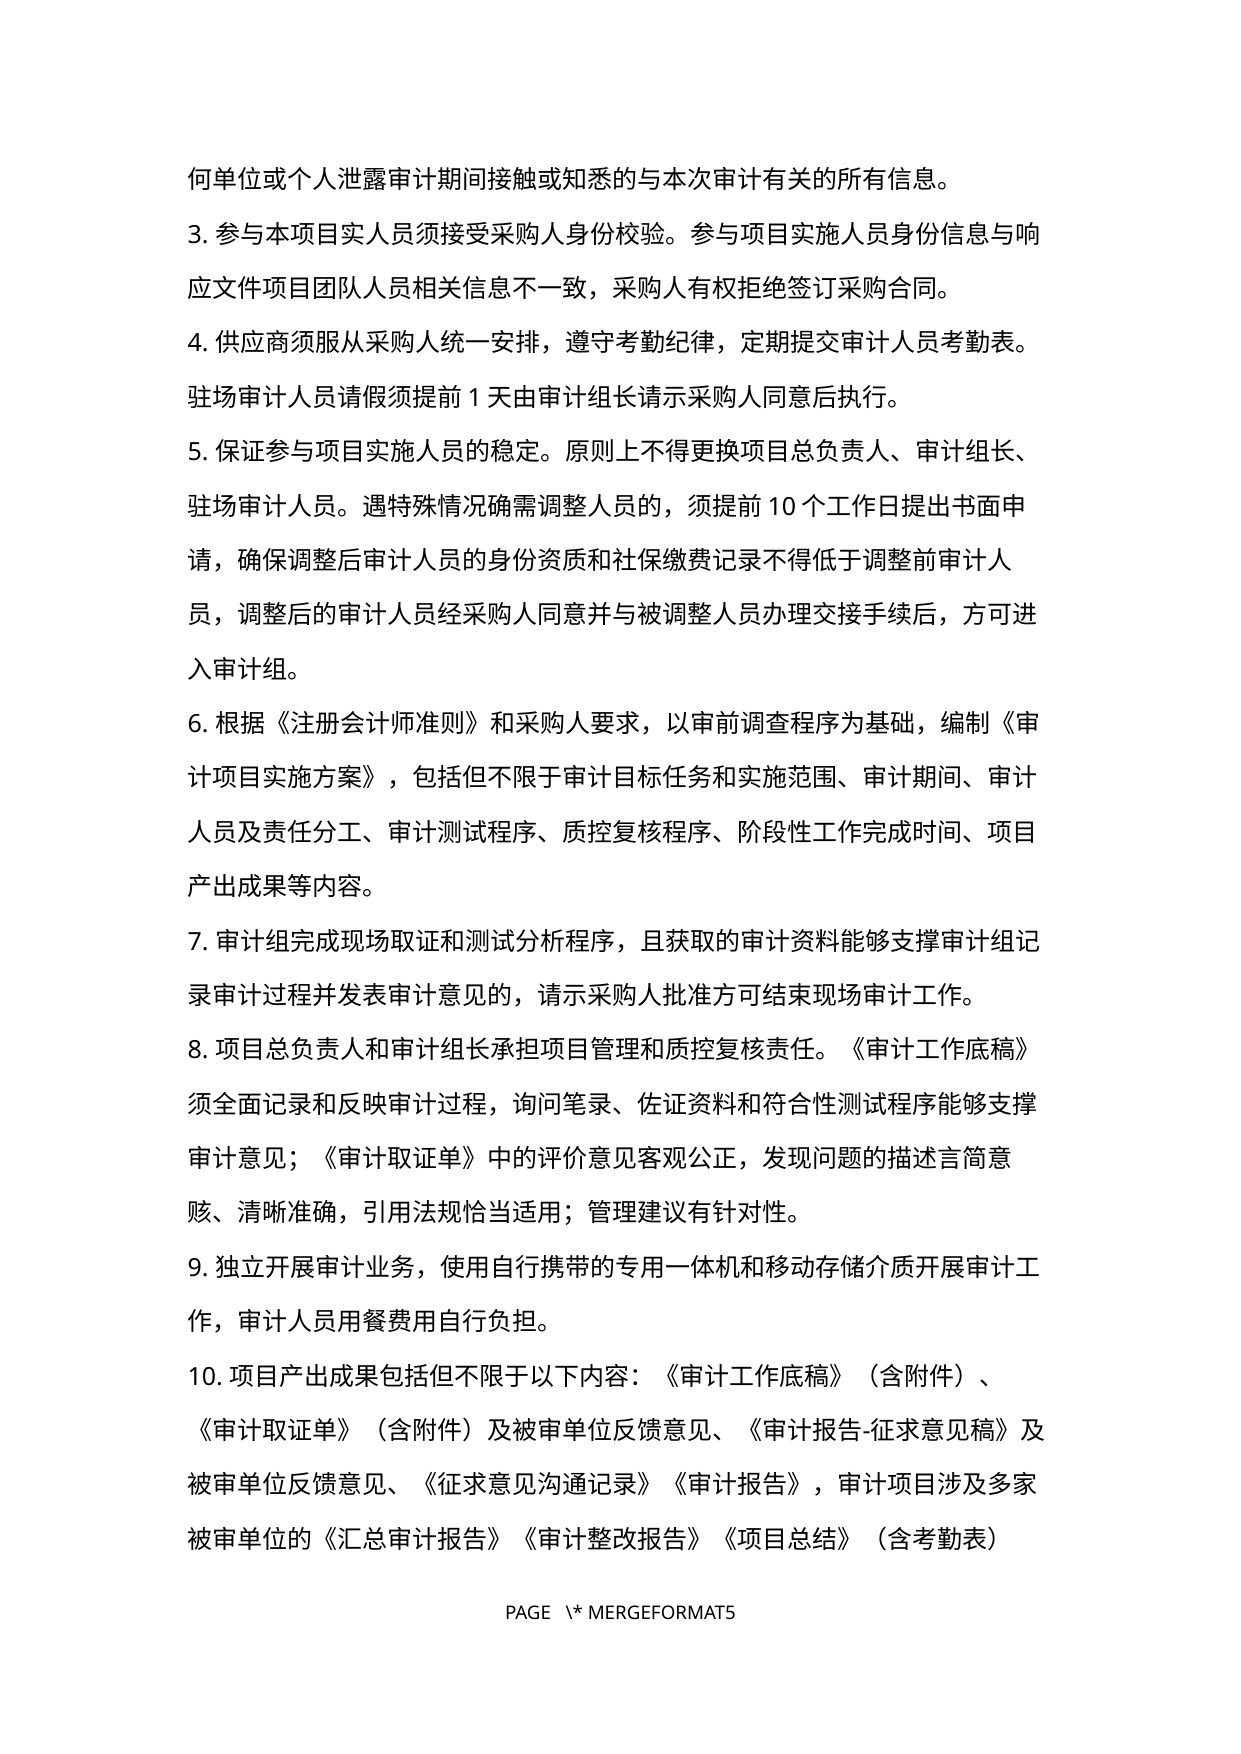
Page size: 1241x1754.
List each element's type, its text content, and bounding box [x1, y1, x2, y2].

list 5. 保证参与项目实施人员的稳定。原则上不得更换项目总负责人、审计组长、驻场审计人员。遇特殊情况确需调整人员的，须提前10个工作日提出书面申请，确保调整后审计人员的身份资质和社保缴费记录不得低于调整前审计人员，调整后的审计人员经采购人同意并与被调整人员办理交接手续后，方可进入审计组。 [187, 432, 1053, 685]
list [187, 160, 1053, 196]
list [187, 1356, 1053, 1555]
list 9. 独立开展审计业务，使用自行携带的专用一体机和移动存储介质开展审计工作，审计人员用餐费用自行负担。 [187, 1247, 1053, 1338]
list 7. 审计组完成现场取证和测试分析程序，且获取的审计资料能够支撑审计组记录审计过程并发表审计意见的，请示采购人批准方可结束现场审计工作。 [187, 921, 1053, 1012]
list 6. 根据《注册会计师准则》和采购人要求，以审前调查程序为基础，编制《审计项目实施方案》，包括但不限于审计目标任务和实施范围、审计期间、审计人员及责任分工、审计测试程序、质控复核程序、阶段性工作完成时间、项目产出成果等内容。 [187, 703, 1053, 903]
list 8. 项目总负责人和审计组长承担项目管理和质控复核责任。《审计工作底稿》须全面记录和反映审计过程，询问笔录、佐证资料和符合性测试程序能够支撑审计意见；《审计取证单》中的评价意见客观公正，发现问题的描述言简意赅、清晰准确，引用法规恰当适用；管理建议有针对性。 [187, 1030, 1053, 1229]
list 3. 参与本项目实人员须接受采购人身份校验。参与项目实施人员身份信息与响应文件项目团队人员相关信息不一致，采购人有权拒绝签订采购合同。 [187, 214, 1053, 305]
list 4. 供应商须服从采购人统一安排，遵守考勤纪律，定期提交审计人员考勤表。驻场审计人员请假须提前1天由审计组长请示采购人同意后执行。 [187, 323, 1053, 413]
